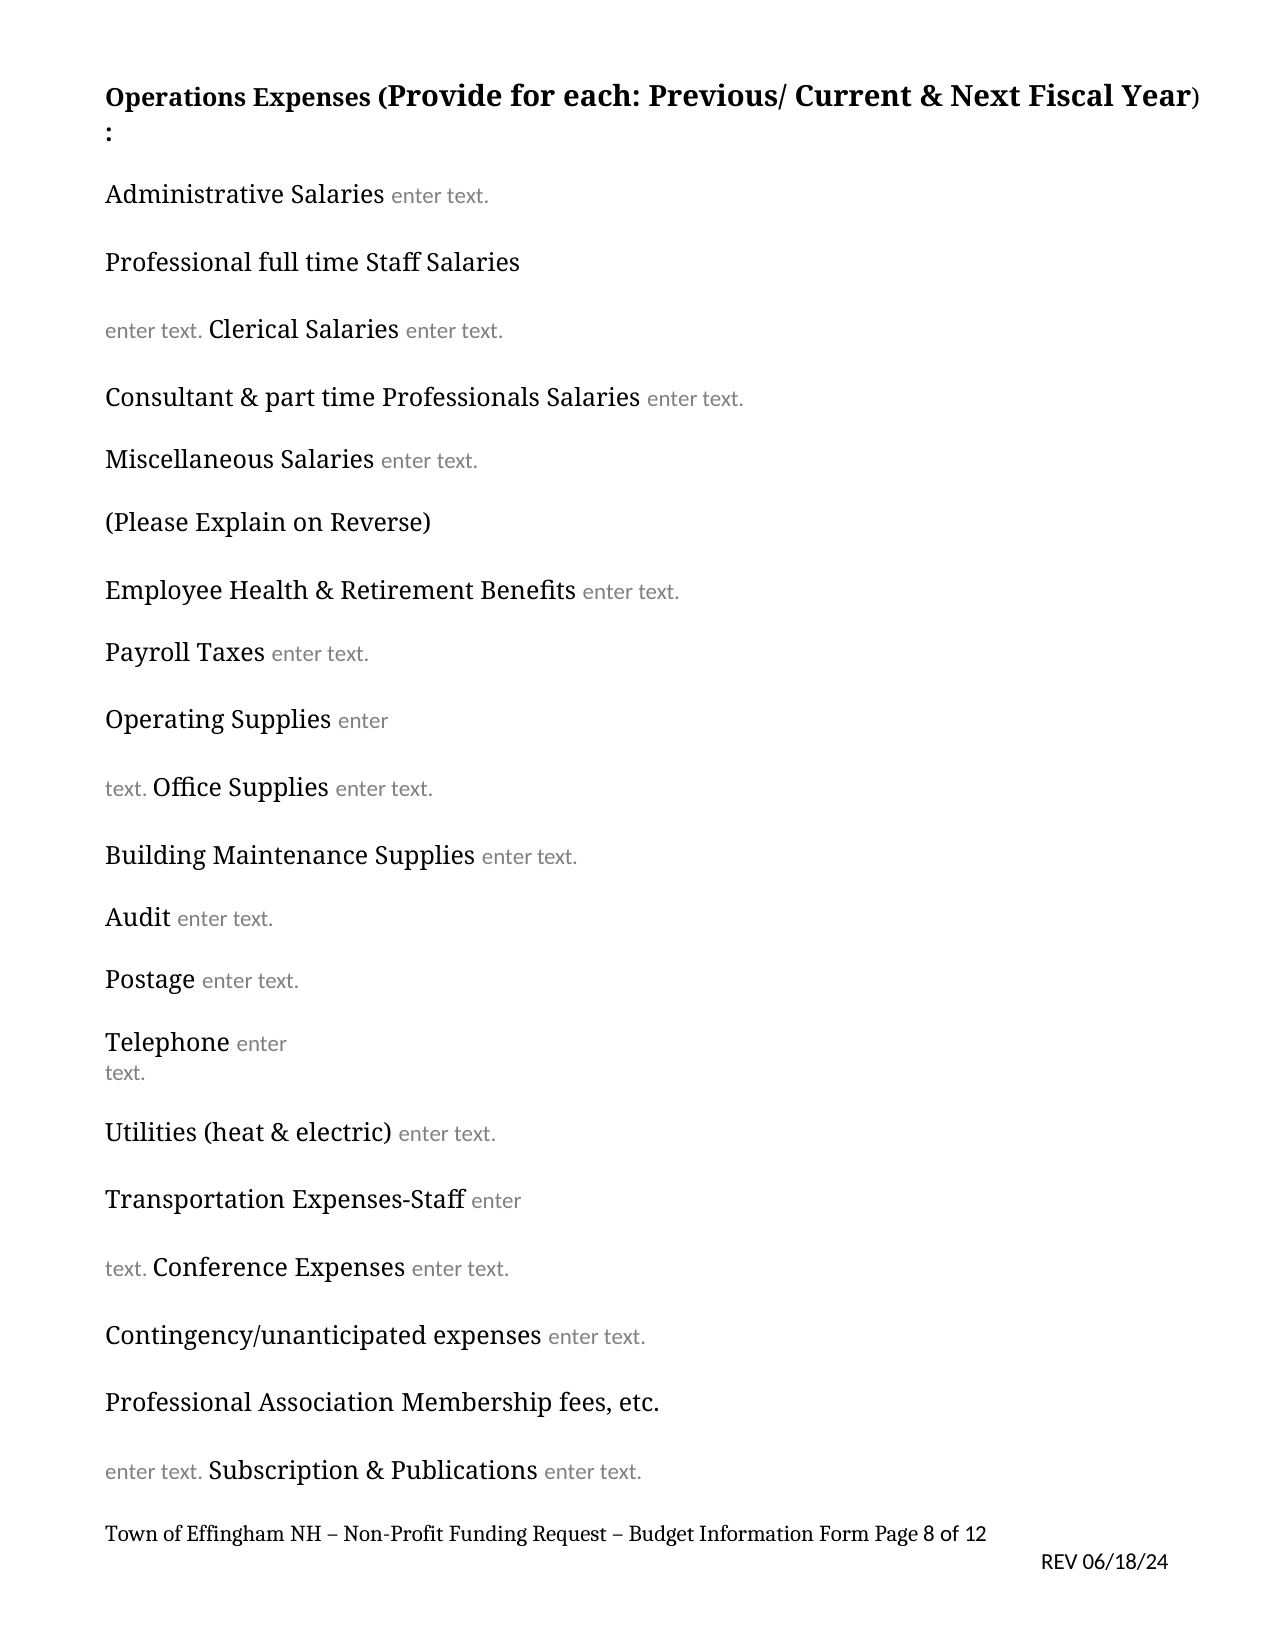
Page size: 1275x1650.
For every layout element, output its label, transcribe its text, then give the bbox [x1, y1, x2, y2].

text Telephone enter text. [105, 1024, 313, 1087]
text Consultant & part time Professionals Salaries enter text. [105, 380, 1200, 414]
text Building Maintenance Supplies enter text. [105, 838, 1200, 872]
text Contingency/unanticipated expenses enter text. Professional Association Membership fees, etc. enter text. Subscription & Publications enter text. [105, 1318, 684, 1486]
text Miscellaneous Salaries enter text. [105, 442, 1200, 476]
text Operations Expenses (Provide for each: Previous/ Current & Next Fiscal Year) : [105, 75, 1200, 148]
text Employee Health & Retirement Benefits enter text. [105, 572, 1200, 607]
text (Please Explain on Reverse) [105, 504, 1200, 538]
text Administrative Salaries enter text. Professional full time Staff Salaries enter text. Clerical Salaries enter text. [105, 177, 547, 346]
text Payroll Taxes enter text. Operating Supplies enter text. Office Supplies enter text. [105, 635, 435, 803]
text Postage enter text. [105, 962, 313, 996]
text Utilities (heat & electric) enter text. Transportation Expenses-Staff enter text. Conference Expenses enter text. [105, 1115, 547, 1283]
text Audit enter text. [105, 900, 313, 934]
